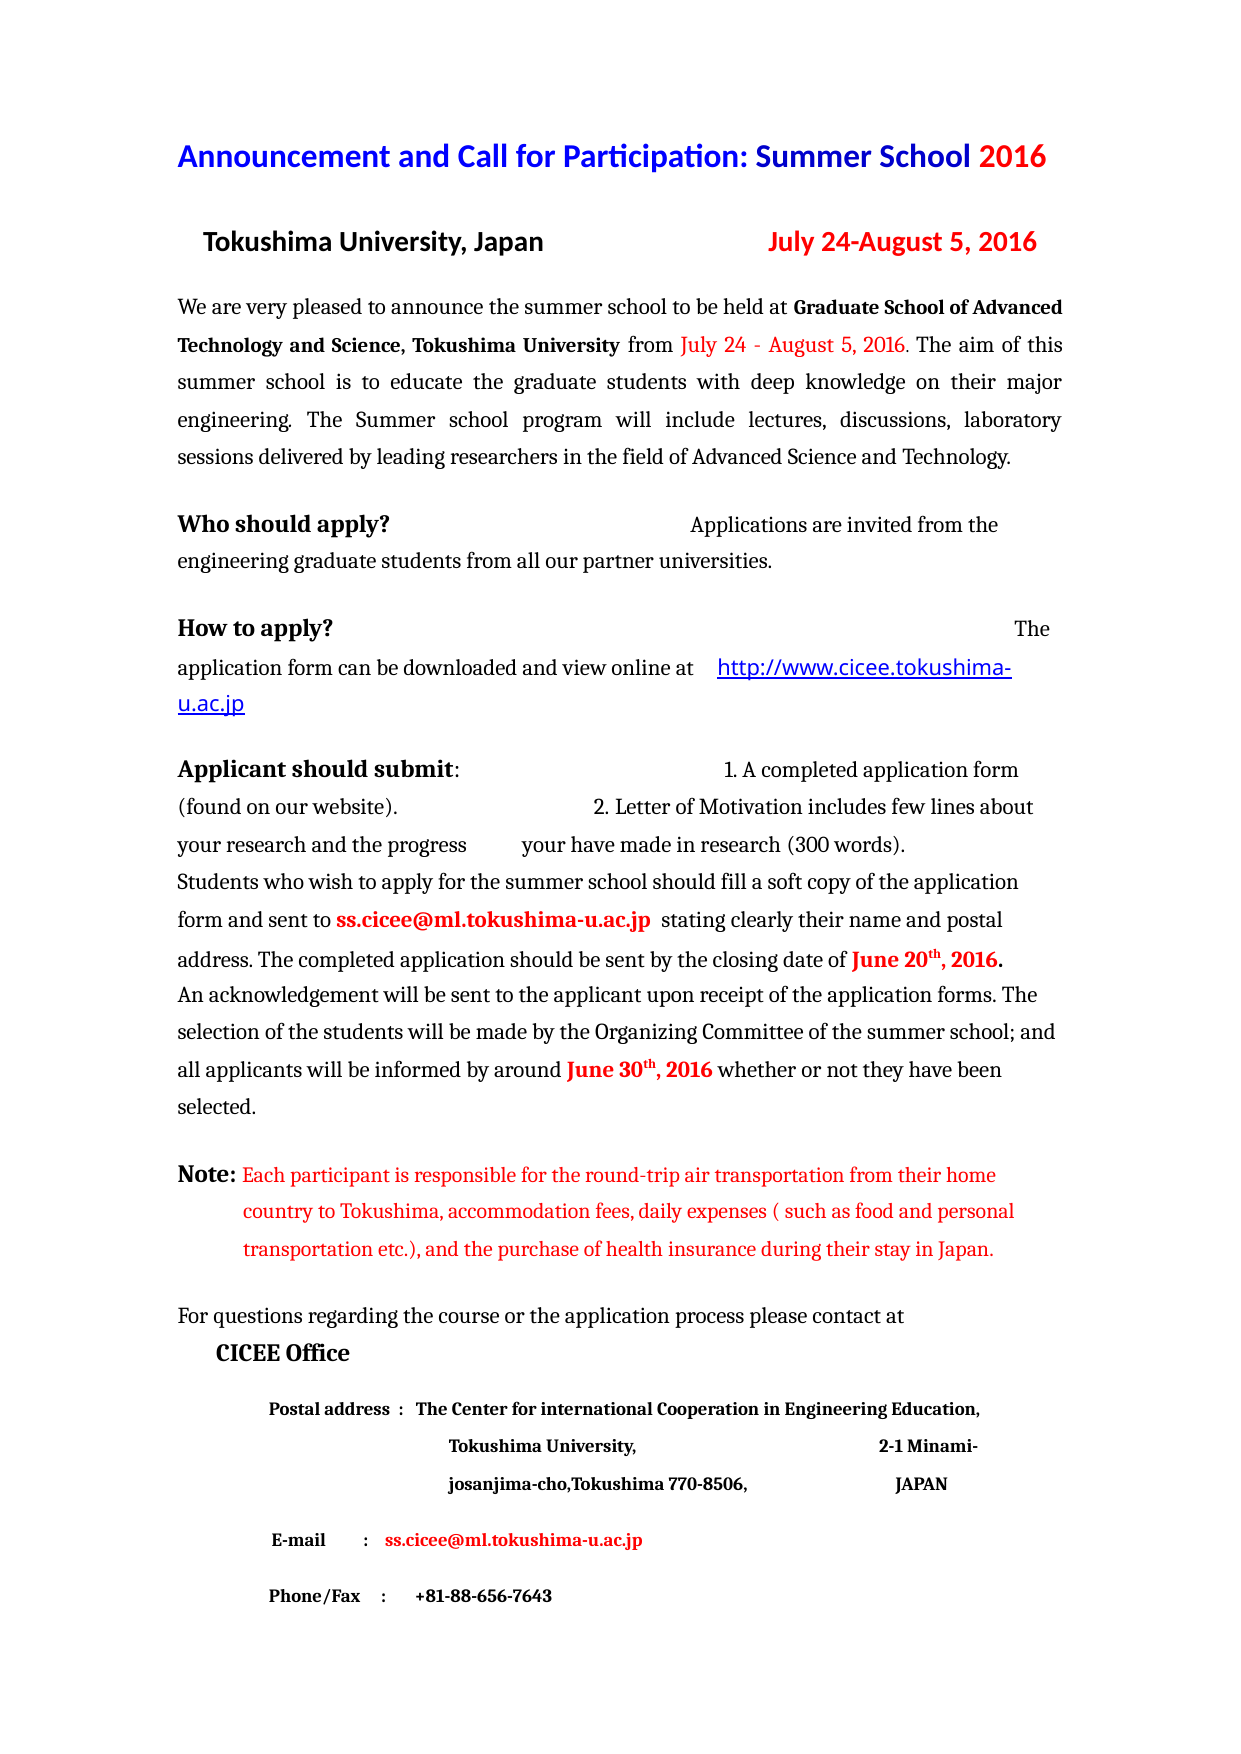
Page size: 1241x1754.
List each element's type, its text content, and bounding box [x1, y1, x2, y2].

text Phone/Fax : +81-88-656-7643 [177, 1578, 1063, 1616]
text For questions regarding the course or the application process please contact at [177, 1297, 1063, 1334]
text Postal address : The Center for international Cooperation in Engineering Education, Tokushima University, 2-1 Minami-josanjima-cho,Tokushima 770-8506, JAPAN [269, 1391, 1063, 1503]
text Tokushima University, Japan July 24-August 5, 2016 [177, 222, 1063, 259]
text We are very pleased to announce the summer school to be held at Graduate School of Advanced Technology and Science, Tokushima University from July 24 - August 5, 2016. The aim of this summer school is to educate the graduate students with deep knowledge on their major engineering. The Summer school program will include lectures, discussions, laboratory sessions delivered by leading researchers in the field of Advanced Science and Technology. [177, 288, 1063, 476]
text Applicant should submit: 1. A completed application form (found on our website). 2. Letter of Motivation includes few lines about your research and the progress your have made in research (300 words). Students who wish to apply for the summer school should fill a soft copy of the application form and sent to ss.cicee@ml.tokushima-u.ac.jp stating clearly their name and postal address. The completed application should be sent by the closing date of June 20th, 2016. An acknowledgement will be sent to the applicant upon receipt of the application forms. The selection of the students will be made by the Organizing Committee of the summer school; and all applicants will be informed by around June 30th, 2016 whether or not they have been selected. [177, 751, 1063, 1126]
text Who should apply? Applications are invited from the engineering graduate students from all our partner universities. [177, 505, 1063, 580]
text CICEE Office [177, 1334, 1063, 1372]
text How to apply? The application form can be downloaded and view online at http://www.cicee.tokushima-u.ac.jp [177, 609, 1063, 722]
text Announcement and Call for Participation: Summer School 2016 [177, 118, 1063, 193]
text Note: Each participant is responsible for the round-trip air transportation from their home country to Tokushima, accommodation fees, daily expenses ( such as food and personal transportation etc.), and the purchase of health insurance during their stay in Japan. [177, 1155, 1063, 1268]
text E-mail : ss.cicee@ml.tokushima-u.ac.jp [177, 1522, 1063, 1559]
